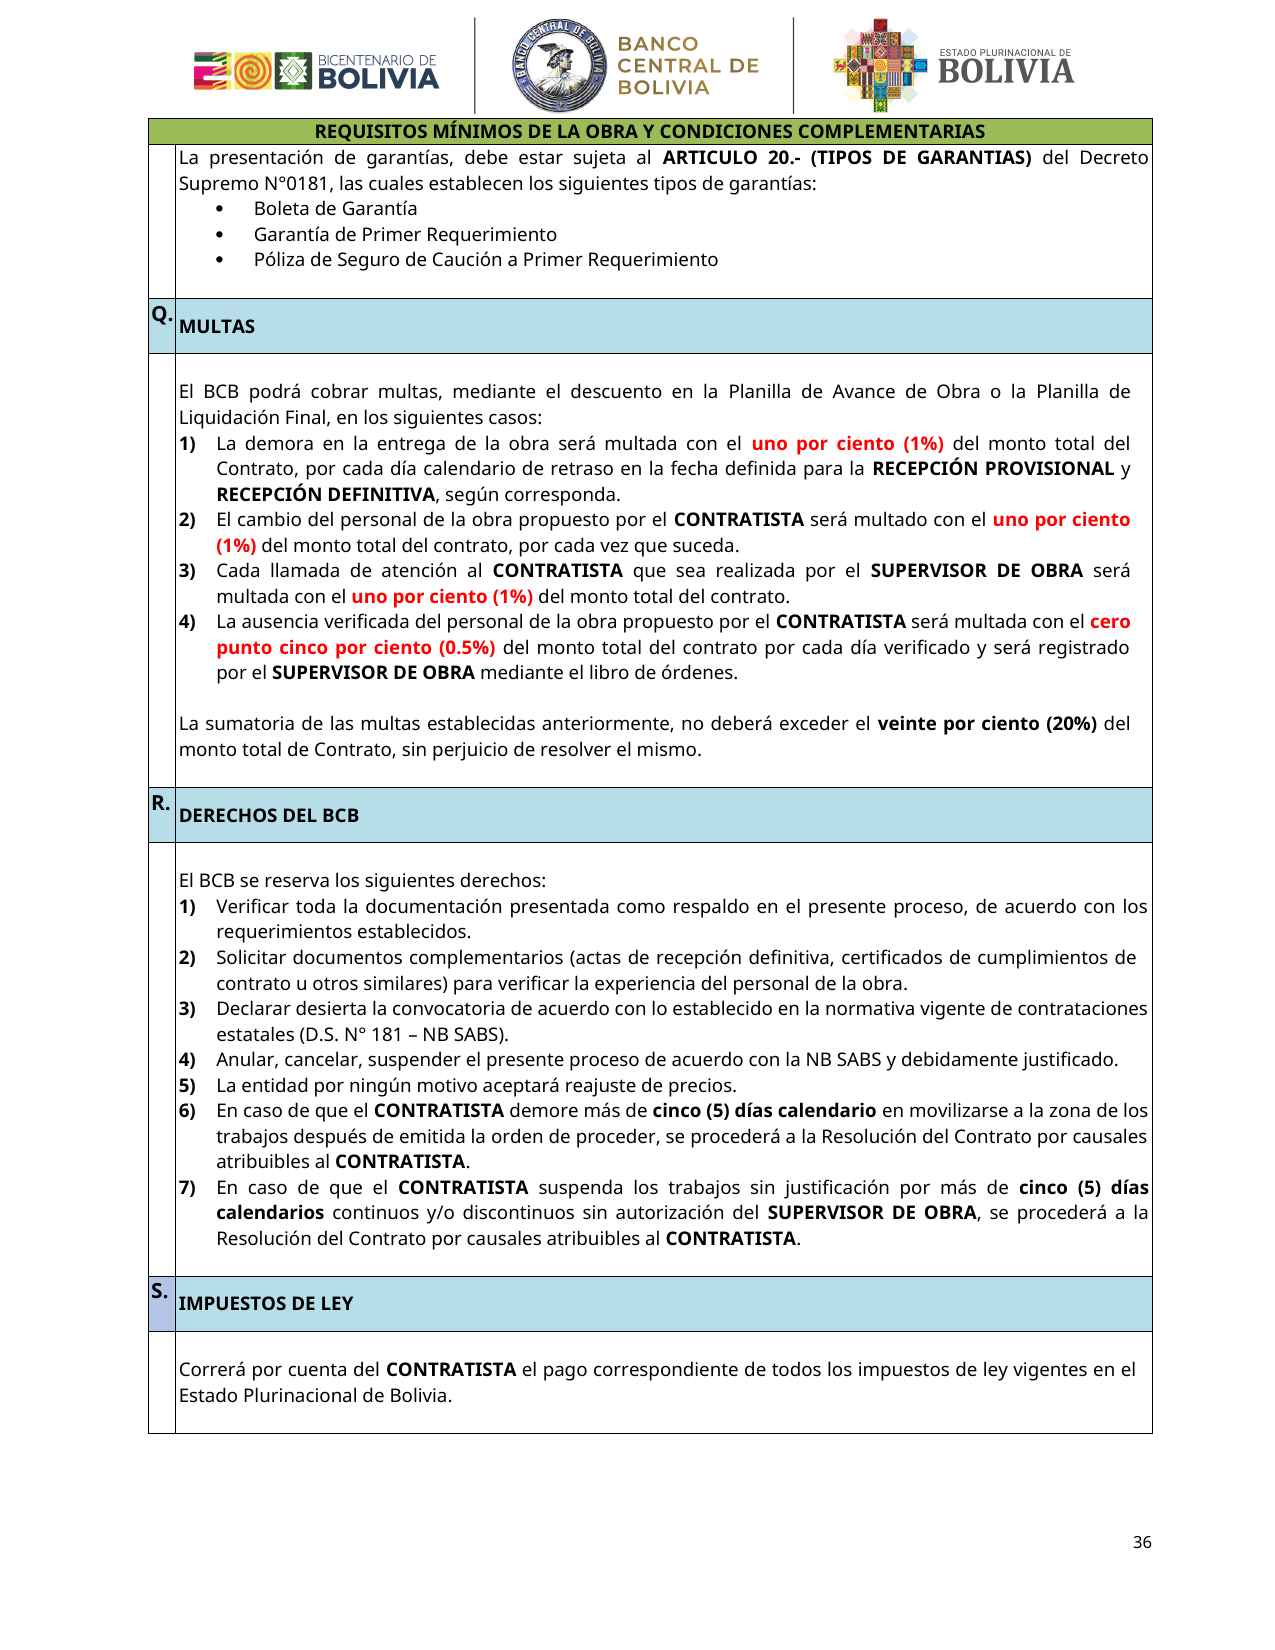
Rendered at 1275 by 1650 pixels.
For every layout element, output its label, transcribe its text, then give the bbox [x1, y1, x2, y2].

table_cell DERECHOS DEL BCB [176, 788, 1152, 842]
picture [0, 1, 1272, 117]
table_cell [149, 145, 175, 298]
table_cell El BCB se reserva los siguientes derechos: Verificar toda la documentación presentada como respaldo en el presente proceso, de acuerdo con los requerimientos establecidos. Solicitar documentos complementarios (actas de recepción definitiva, certificados de cumplimientos de contrato u otros similares) para verificar la experiencia del personal de la obra. Declarar desierta la convocatoria de acuerdo con lo establecido en la normativa vigente de contrataciones estatales (D.S. N° 181 – NB SABS). Anular, cancelar, suspender el presente proceso de acuerdo con la NB SABS y debidamente justificado. La entidad por ningún motivo aceptará reajuste de precios. En caso de que el CONTRATISTA demore más de cinco (5) días calendario en movilizarse a la zona de los trabajos después de emitida la orden de proceder, se procederá a la Resolución del Contrato por causales atribuibles al CONTRATISTA. En caso de que el CONTRATISTA suspenda los trabajos sin justificación por más de cinco (5) días calendarios continuos y/o discontinuos sin autorización del SUPERVISOR DE OBRA, se procederá a la Resolución del Contrato por causales atribuibles al CONTRATISTA. [176, 843, 1152, 1276]
table_cell El BCB podrá cobrar multas, mediante el descuento en la Planilla de Avance de Obra o la Planilla de Liquidación Final, en los siguientes casos: La demora en la entrega de la obra será multada con el uno por ciento (1%) del monto total del Contrato, por cada día calendario de retraso en la fecha definida para la RECEPCIÓN PROVISIONAL y RECEPCIÓN DEFINITIVA, según corresponda. El cambio del personal de la obra propuesto por el CONTRATISTA será multado con el uno por ciento (1%) del monto total del contrato, por cada vez que suceda. Cada llamada de atención al CONTRATISTA que sea realizada por el SUPERVISOR DE OBRA será multada con el uno por ciento (1%) del monto total del contrato. La ausencia verificada del personal de la obra propuesto por el CONTRATISTA será multada con el cero punto cinco por ciento (0.5%) del monto total del contrato por cada día verificado y será registrado por el SUPERVISOR DE OBRA mediante el libro de órdenes. La sumatoria de las multas establecidas anteriormente, no deberá exceder el veinte por ciento (20%) del monto total de Contrato, sin perjuicio de resolver el mismo. [176, 354, 1152, 787]
table_cell [149, 299, 175, 353]
table_cell [149, 788, 175, 842]
table_cell Correrá por cuenta del CONTRATISTA el pago correspondiente de todos los impuestos de ley vigentes en el Estado Plurinacional de Bolivia. [176, 1332, 1152, 1433]
table_cell [149, 843, 175, 1276]
table_cell [149, 354, 175, 787]
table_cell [176, 145, 1152, 298]
table_cell [149, 1277, 175, 1331]
table_cell MULTAS [176, 299, 1152, 353]
table_cell [149, 1332, 175, 1433]
table_header REQUISITOS MÍNIMOS DE LA OBRA Y CONDICIONES COMPLEMENTARIAS [149, 119, 1152, 144]
table_cell IMPUESTOS DE LEY [176, 1277, 1152, 1331]
